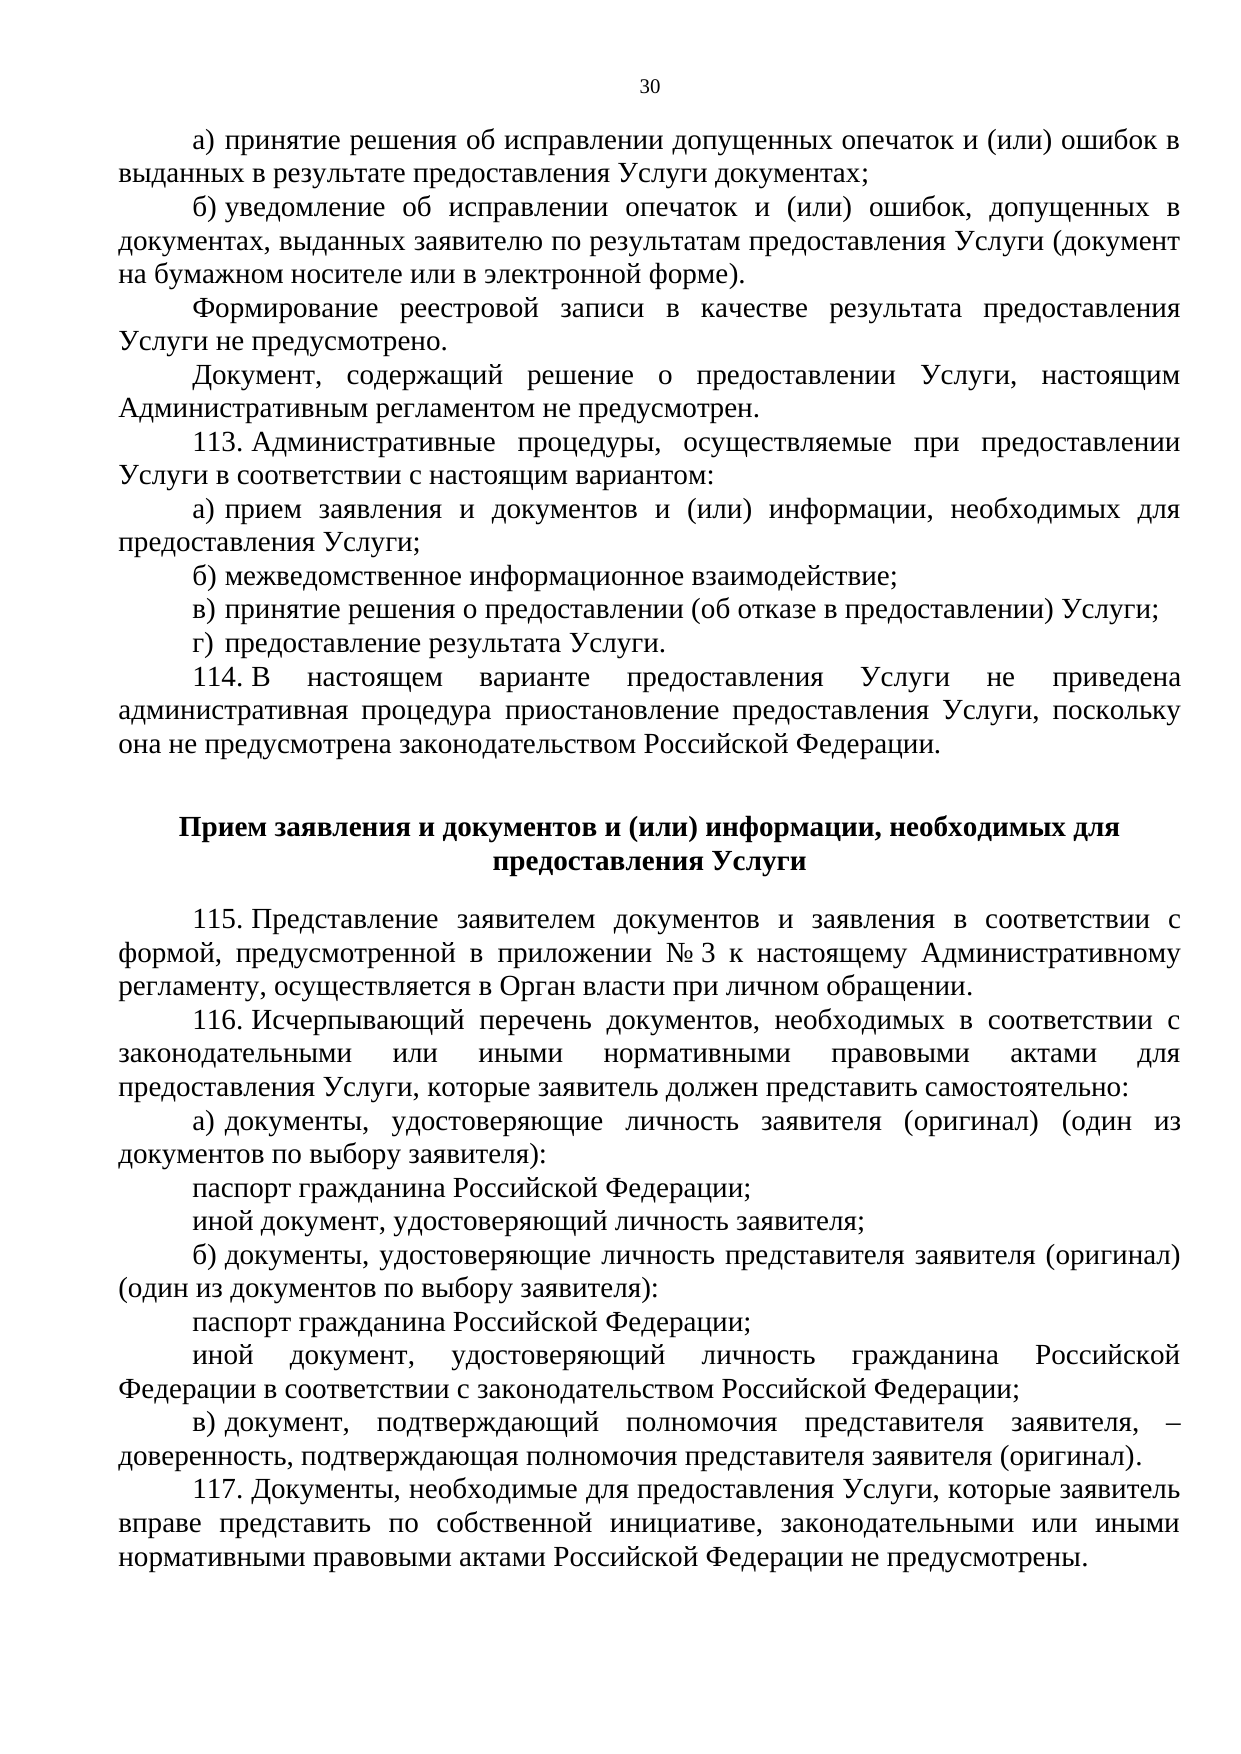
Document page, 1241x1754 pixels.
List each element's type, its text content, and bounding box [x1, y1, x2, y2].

text Прием заявления и документов и (или) информации, необходимых для предоставления Услуги [118, 809, 1181, 876]
text Формирование реестровой записи в качестве результата предоставления Услуги не предусмотрено. [118, 290, 1181, 357]
list межведомственное информационное взаимодействие; [118, 558, 1181, 592]
list документы, удостоверяющие личность представителя заявителя (оригинал) (один из документов по выбору заявителя): [118, 1237, 1181, 1304]
list Документы, необходимые для предоставления Услуги, которые заявитель вправе представить по собственной инициативе, законодательными или иными нормативными правовыми актами Российской Федерации не предусмотрены. [118, 1472, 1181, 1572]
list документ, подтверждающий полномочия представителя заявителя, – доверенность, подтверждающая полномочия представителя заявителя (оригинал). [118, 1404, 1181, 1472]
list предоставление результата Услуги. [118, 625, 1181, 659]
list прием заявления и документов и (или) информации, необходимых для предоставления Услуги; [118, 491, 1181, 558]
list Административные процедуры, осуществляемые при предоставлении Услуги в соответствии с настоящим вариантом: [118, 424, 1181, 491]
list В настоящем варианте предоставления Услуги не приведена административная процедура приостановление предоставления Услуги, поскольку она не предусмотрена законодательством Российской Федерации. [118, 659, 1181, 759]
list документы, удостоверяющие личность заявителя (оригинал) (один из документов по выбору заявителя): [118, 1103, 1181, 1170]
list Исчерпывающий перечень документов, необходимых в соответствии с законодательными или иными нормативными правовыми актами для предоставления Услуги, которые заявитель должен представить самостоятельно: [118, 1002, 1181, 1103]
text Документ, содержащий решение о предоставлении Услуги, настоящим Административным регламентом не предусмотрен. [118, 357, 1181, 424]
list Представление заявителем документов и заявления в соответствии с формой, предусмотренной в приложении № 3 к настоящему Административному регламенту, осуществляется в Орган власти при личном обращении. [118, 901, 1181, 1002]
list принятие решения о предоставлении (об отказе в предоставлении) Услуги; [118, 592, 1181, 625]
text иной документ, удостоверяющий личность гражданина Российской Федерации в соответствии с законодательством Российской Федерации; [118, 1337, 1181, 1404]
list принятие решения об исправлении допущенных опечаток и (или) ошибок в выданных в результате предоставления Услуги документах; [118, 122, 1181, 189]
text паспорт гражданина Российской Федерации; [118, 1304, 1181, 1337]
list уведомление об исправлении опечаток и (или) ошибок, допущенных в документах, выданных заявителю по результатам предоставления Услуги (документ на бумажном носителе или в электронной форме). [118, 189, 1181, 290]
text паспорт гражданина Российской Федерации; [118, 1170, 1181, 1203]
text иной документ, удостоверяющий личность заявителя; [118, 1203, 1181, 1237]
